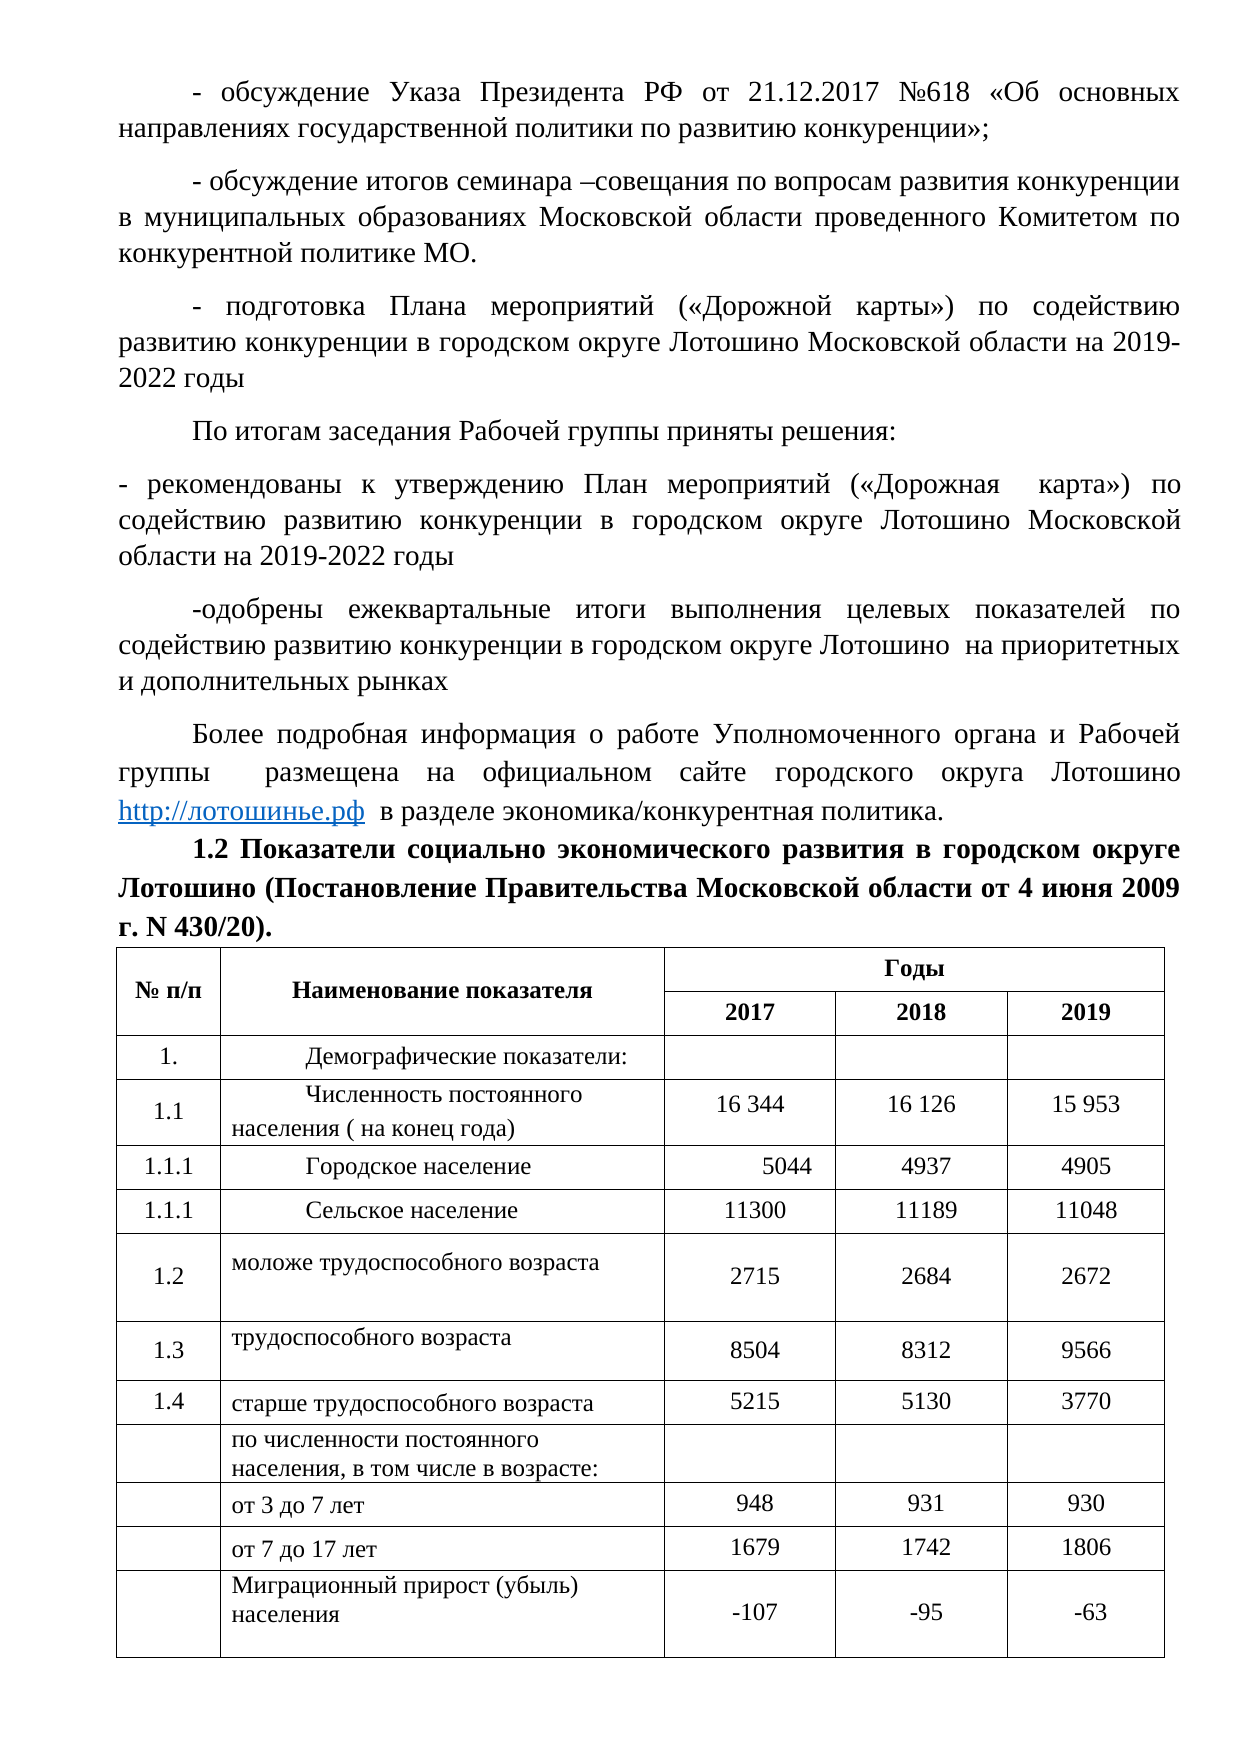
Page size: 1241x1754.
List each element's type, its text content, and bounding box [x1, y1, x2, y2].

table_cell от 7 до 17 лет [221, 1527, 664, 1569]
table_cell трудоспособного возраста [221, 1322, 664, 1380]
table_cell по численности постоянного населения, в том числе в возрасте: [221, 1425, 664, 1482]
table_cell 2017 [665, 992, 835, 1035]
table_cell 16 344 [665, 1080, 835, 1145]
table_cell 2019 [1008, 992, 1164, 1035]
text - обсуждение Указа Президента РФ от 21.12.2017 №618 «Об основных направлениях государственной политики по развитию конкуренции»; [118, 74, 1181, 143]
table_cell Городское население [221, 1146, 664, 1189]
table_cell Демографические показатели: [221, 1036, 664, 1078]
table_cell 11189 [836, 1190, 1007, 1233]
table_cell [1008, 1036, 1164, 1078]
text Более подробная информация о работе Уполномоченного органа и Рабочей группы размещена на официальном сайте городского округа Лотошино http://лотошинье.рф в разделе экономика/конкурентная политика. [118, 716, 1181, 827]
table_cell 9566 [1008, 1322, 1164, 1380]
table_cell [117, 1571, 220, 1657]
table_cell 8312 [836, 1322, 1007, 1380]
table_cell 1.3 [117, 1322, 220, 1380]
table_cell -95 [836, 1571, 1007, 1657]
text - рекомендованы к утверждению План мероприятий («Дорожная карта») по содействию развитию конкуренции в городском округе Лотошино Московской области на 2019-2022 годы [118, 466, 1181, 572]
table_cell Миграционный прирост (убыль) населения [221, 1571, 664, 1657]
table_cell 11300 [665, 1190, 835, 1233]
table_cell 4937 [836, 1146, 1007, 1189]
table_cell 5130 [836, 1381, 1007, 1423]
table_cell 16 126 [836, 1080, 1007, 1145]
table_cell 930 [1008, 1483, 1164, 1526]
table_cell [117, 1527, 220, 1569]
table_cell 15 953 [1008, 1080, 1164, 1145]
table_cell 2672 [1008, 1234, 1164, 1321]
table_cell 1.1.1 [117, 1190, 220, 1233]
table_cell Численность постоянного населения ( на конец года) [221, 1080, 664, 1145]
table_cell 1742 [836, 1527, 1007, 1569]
table_cell [665, 1425, 835, 1482]
table_header Годы [665, 948, 1164, 991]
table_cell 1679 [665, 1527, 835, 1569]
table_cell 2715 [665, 1234, 835, 1321]
table_cell моложе трудоспособного возраста [221, 1234, 664, 1321]
table_cell 1.4 [117, 1381, 220, 1423]
table_cell 2684 [836, 1234, 1007, 1321]
table_cell 1.2 [117, 1234, 220, 1321]
table_cell 5215 [665, 1381, 835, 1423]
table_cell [117, 1483, 220, 1526]
table_cell [665, 1036, 835, 1078]
text 1.2 Показатели социально экономического развития в городском округе Лотошино (Постановление Правительства Московской области от 4 июня 2009 г. N 430/20). [118, 832, 1181, 942]
table_cell 2018 [836, 992, 1007, 1035]
text - подготовка Плана мероприятий («Дорожной карты») по содействию развитию конкуренции в городском округе Лотошино Московской области на 2019-2022 годы [118, 288, 1181, 394]
table_cell 1806 [1008, 1527, 1164, 1569]
text - обсуждение итогов семинара –совещания по вопросам развития конкуренции в муниципальных образованиях Московской области проведенного Комитетом по конкурентной политике МО. [118, 163, 1181, 269]
table_cell старше трудоспособного возраста [221, 1381, 664, 1423]
table_cell 8504 [665, 1322, 835, 1380]
table_header Наименование показателя [221, 948, 664, 1035]
table_cell -63 [1008, 1571, 1164, 1657]
table_cell [117, 1425, 220, 1482]
table_cell [836, 1036, 1007, 1078]
table_header № п/п [117, 948, 220, 1035]
table_cell 948 [665, 1483, 835, 1526]
text -одобрены ежеквартальные итоги выполнения целевых показателей по содействию развитию конкуренции в городском округе Лотошино на приоритетных и дополнительных рынках [118, 591, 1181, 697]
table_cell Сельское население [221, 1190, 664, 1233]
table_cell 1.1 [117, 1080, 220, 1145]
text По итогам заседания Рабочей группы приняты решения: [118, 413, 1181, 447]
table_cell [1008, 1425, 1164, 1482]
table_cell 5044 [665, 1146, 835, 1189]
table_cell от 3 до 7 лет [221, 1483, 664, 1526]
table_cell 931 [836, 1483, 1007, 1526]
table_cell 1.1.1 [117, 1146, 220, 1189]
table_cell -107 [665, 1571, 835, 1657]
table_cell [836, 1425, 1007, 1482]
table_cell 3770 [1008, 1381, 1164, 1423]
table_cell 11048 [1008, 1190, 1164, 1233]
table_cell 1. [117, 1036, 220, 1078]
table_cell 4905 [1008, 1146, 1164, 1189]
